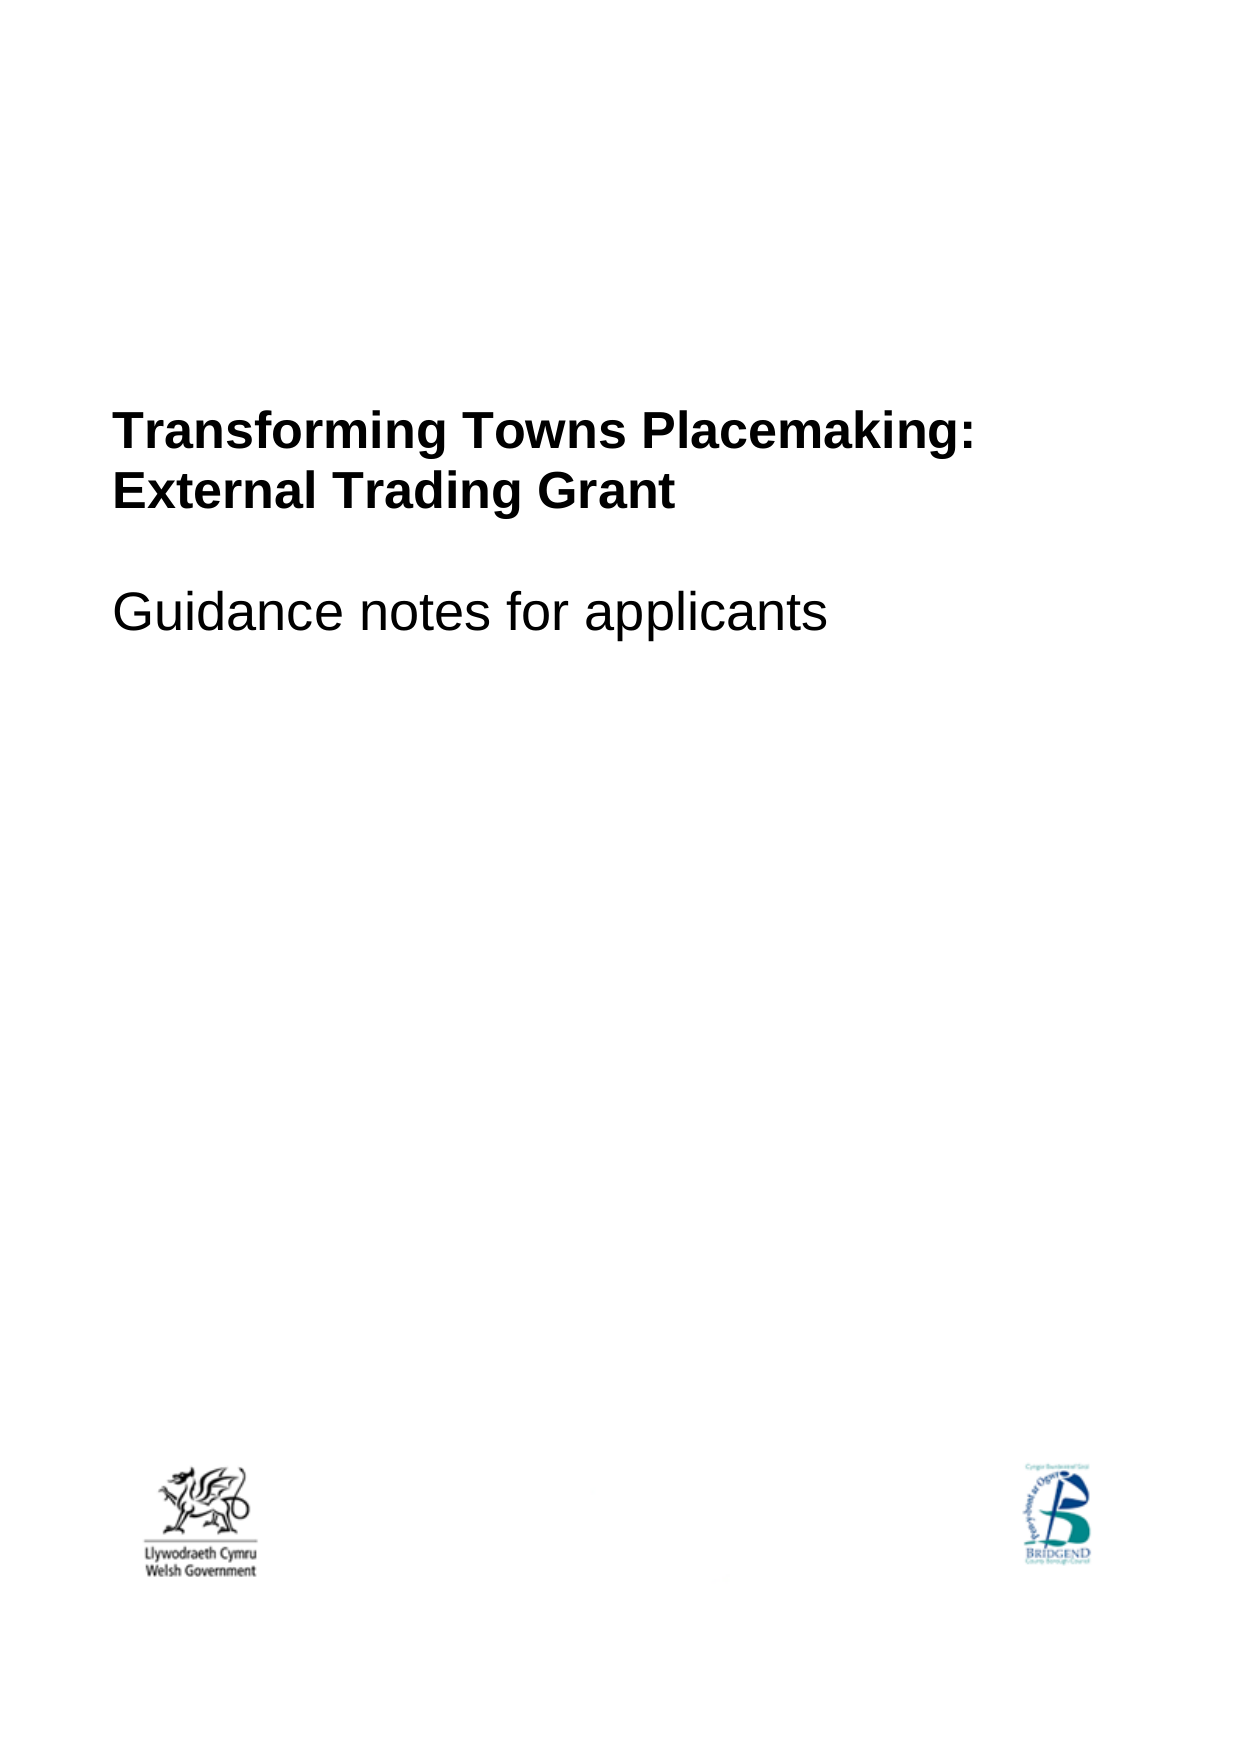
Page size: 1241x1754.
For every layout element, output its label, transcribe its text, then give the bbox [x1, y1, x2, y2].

text External Trading Grant [112, 459, 1144, 519]
text Guidance notes for applicants [112, 579, 1144, 642]
picture [112, 1456, 1144, 1591]
text Transforming Towns Placemaking: [112, 399, 1144, 459]
